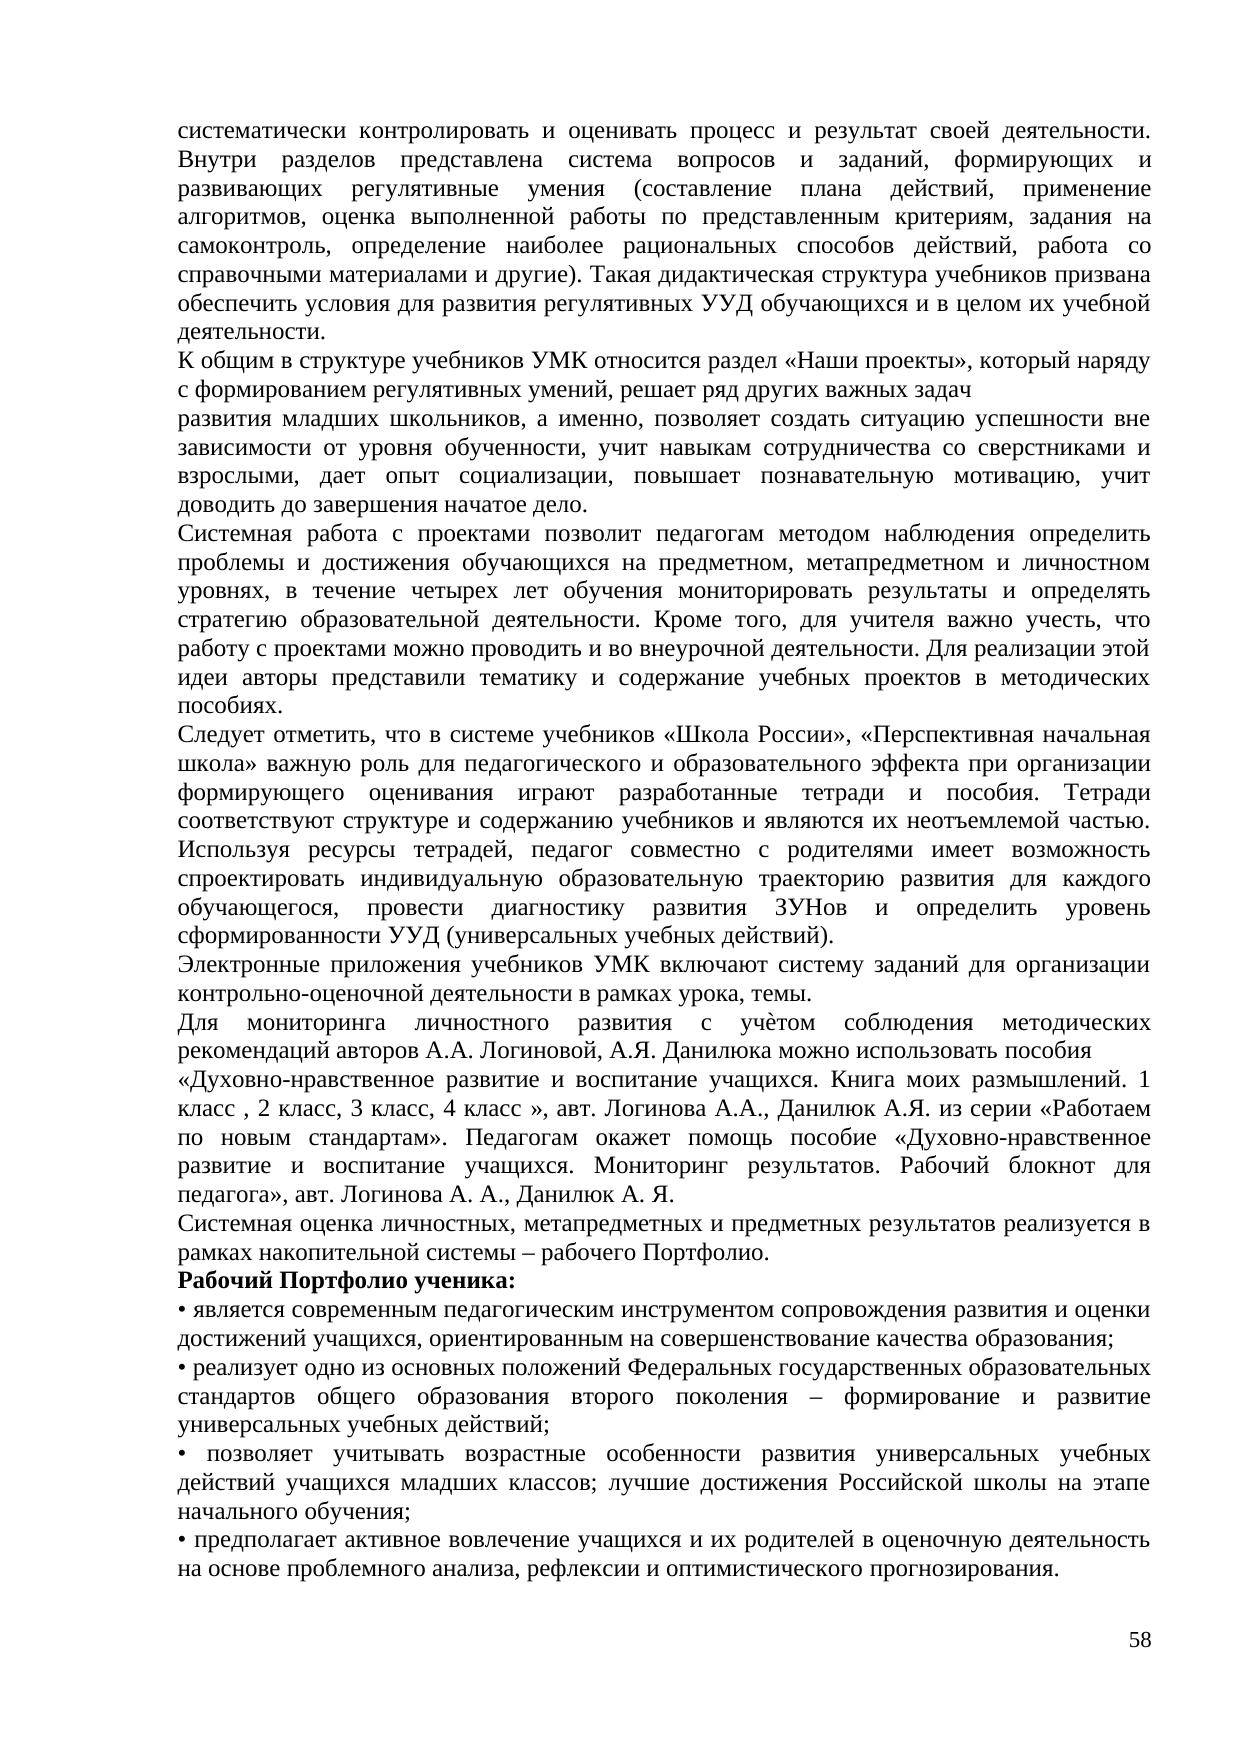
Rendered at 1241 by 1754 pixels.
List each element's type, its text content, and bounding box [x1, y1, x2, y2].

text развития младших школьников, а именно, позволяет создать ситуацию успешности вне зависимости от уровня обученности, учит навыкам сотрудничества со сверстниками и взрослыми, дает опыт социализации, повышает познавательную мотивацию, учит доводить до завершения начатое дело. [177, 403, 1151, 518]
text К общим в структуре учебников УМК относится раздел «Наши проекты», который наряду с формированием регулятивных умений, решает ряд других важных задач [177, 345, 1152, 403]
list позволяет учитывать возрастные особенности развития универсальных учебных действий учащихся младших классов; лучшие достижения Российской школы на этапе начального обучения; [177, 1438, 1152, 1524]
text Следует отметить, что в системе учебников «Школа России», «Перспективная начальная школа» важную роль для педагогического и образовательного эффекта при организации формирующего оценивания играют разработанные тетради и пособия. Тетради соответствуют структуре и содержанию учебников и являются их неотъемлемой частью. Используя ресурсы тетрадей, педагог совместно с родителями имеет возможность спроектировать индивидуальную образовательную траекторию развития для каждого обучающегося, провести диагностику развития ЗУНов и определить уровень сформированности УУД (универсальных учебных действий). [177, 719, 1152, 949]
list является современным педагогическим инструментом сопровождения развития и оценки достижений учащихся, ориентированным на совершенствование качества образования; [177, 1294, 1151, 1352]
subtitle Рабочий Портфолио ученика: [177, 1266, 1184, 1294]
list предполагает активное вовлечение учащихся и их родителей в оценочную деятельность на основе проблемного анализа, рефлексии и оптимистического прогнозирования. [177, 1524, 1151, 1582]
text Системная оценка личностных, метапредметных и предметных результатов реализуется в рамках накопительной системы – рабочего Портфолио. [177, 1208, 1152, 1266]
text Для мониторинга личностного развития с учѐтом соблюдения методических рекомендаций авторов А.А. Логиновой, А.Я. Данилюка можно использовать пособия [177, 1007, 1152, 1064]
text Электронные приложения учебников УМК включают систему заданий для организации контрольно-оценочной деятельности в рамках урока, темы. [177, 949, 1151, 1007]
text «Духовно-нравственное развитие и воспитание учащихся. Книга моих размышлений. 1 класс , 2 класс, 3 класс, 4 класс », авт. Логинова А.А., Данилюк А.Я. из серии «Работаем по новым стандартам». Педагогам окажет помощь пособие «Духовно-нравственное развитие и воспитание учащихся. Мониторинг результатов. Рабочий блокнот для педагога», авт. Логинова А. А., Данилюк А. Я. [177, 1064, 1152, 1208]
list реализует одно из основных положений Федеральных государственных образовательных стандартов общего образования второго поколения – формирование и развитие универсальных учебных действий; [177, 1352, 1152, 1438]
text Системная работа с проектами позволит педагогам методом наблюдения определить проблемы и достижения обучающихся на предметном, метапредметном и личностном уровнях, в течение четырех лет обучения мониторировать результаты и определять стратегию образовательной деятельности. Кроме того, для учителя важно учесть, что работу с проектами можно проводить и во внеурочной деятельности. Для реализации этой идеи авторы представили тематику и содержание учебных проектов в методических пособиях. [177, 518, 1152, 719]
text систематически контролировать и оценивать процесс и результат своей деятельности. Внутри разделов представлена система вопросов и заданий, формирующих и развивающих регулятивные умения (составление плана действий, применение алгоритмов, оценка выполненной работы по представленным критериям, задания на самоконтроль, определение наиболее рациональных способов действий, работа со справочными материалами и другие). Такая дидактическая структура учебников призвана обеспечить условия для развития регулятивных УУД обучающихся и в целом их учебной деятельности. [177, 115, 1152, 345]
